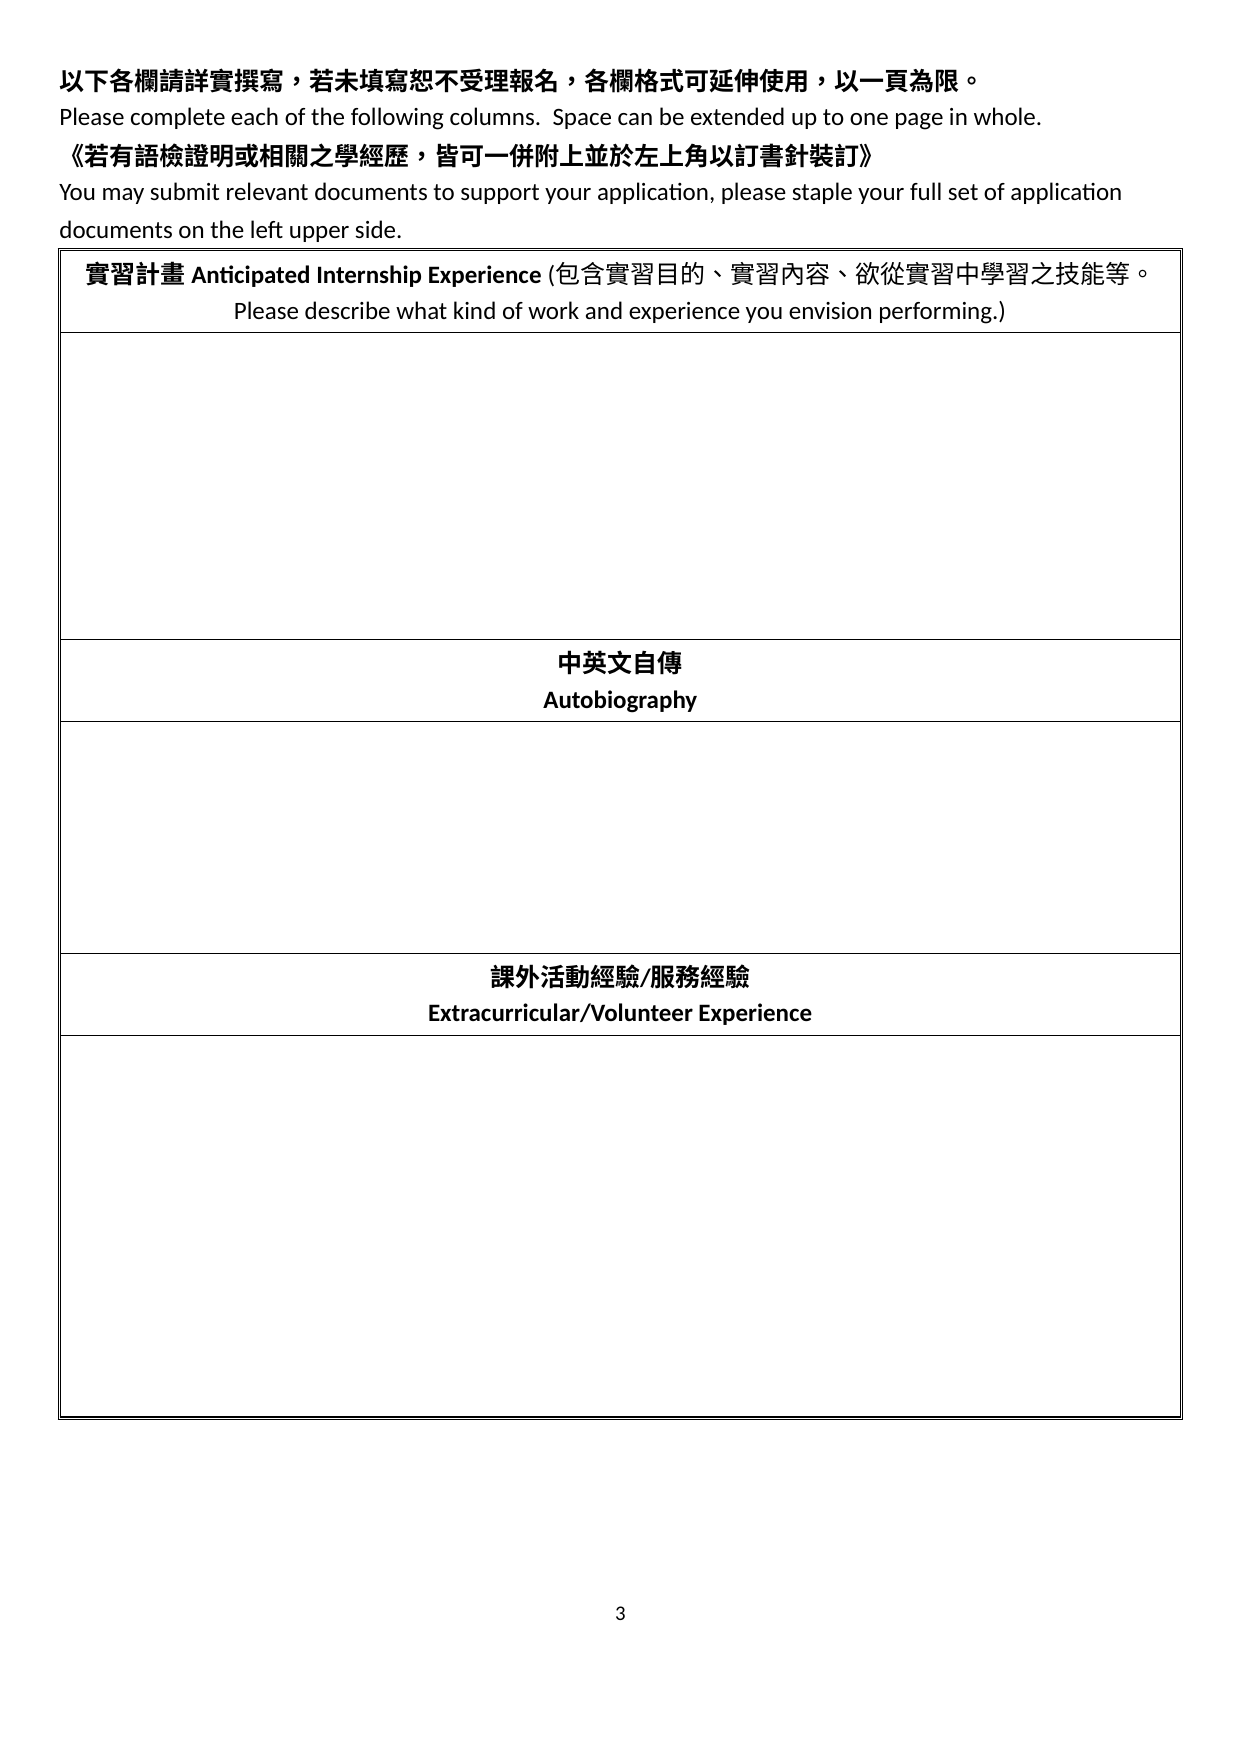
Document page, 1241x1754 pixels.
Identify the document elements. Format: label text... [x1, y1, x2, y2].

table_header 實習計畫 Anticipated Internship Experience (包含實習目的、實習內容、欲從實習中學習之技能等。 Please describe what kind of work and experience you envision performing.) [61, 251, 1180, 332]
table_cell 中英文自傳 Autobiography [61, 640, 1180, 721]
table_cell [61, 722, 1180, 953]
text 以下各欄請詳實撰寫，若未填寫恕不受理報名，各欄格式可延伸使用，以一頁為限。 [59, 61, 1231, 98]
text 《若有語檢證明或相關之學經歷，皆可一併附上並於左上角以訂書針裝訂》 [59, 136, 1181, 173]
table_cell [61, 1036, 1180, 1416]
table_cell 課外活動經驗/服務經驗 Extracurricular/Volunteer Experience [61, 954, 1180, 1034]
table_cell [61, 333, 1180, 639]
text Please complete each of the following columns. Space can be extended up to one page in whole. [59, 98, 1231, 136]
text You may submit relevant documents to support your application, please staple your full set of application documents on the left upper side. [59, 173, 1181, 248]
